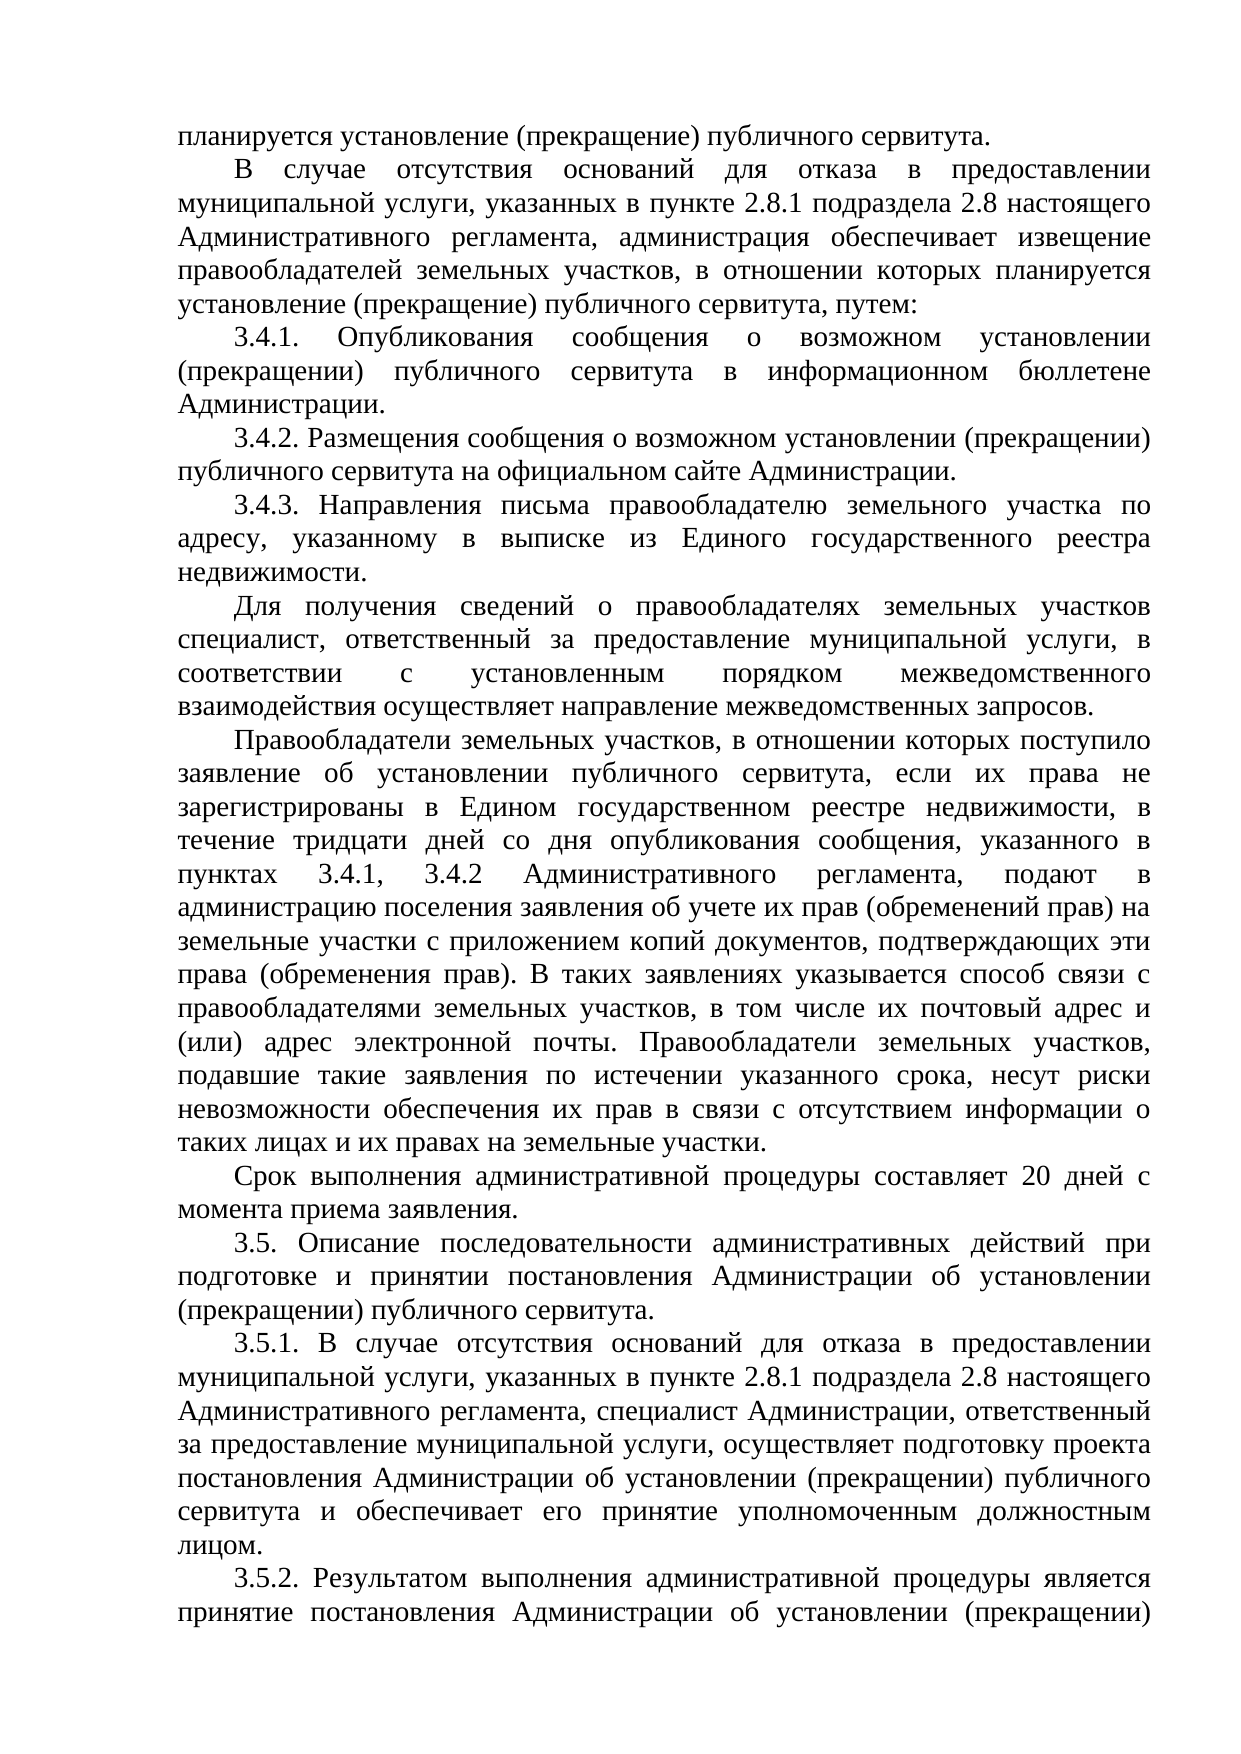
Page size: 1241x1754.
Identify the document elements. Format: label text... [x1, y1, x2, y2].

text 3.4.3. Направления письма правообладателю земельного участка по адресу, указанному в выписке из Единого государственного реестра недвижимости. [177, 487, 1152, 588]
text 3.5.1. В случае отсутствия оснований для отказа в предоставлении муниципальной услуги, указанных в пункте 2.8.1 подраздела 2.8 настоящего Административного регламента, специалист Администрации, ответственный за предоставление муниципальной услуги, осуществляет подготовку проекта постановления Администрации об установлении (прекращении) публичного сервитута и обеспечивает его принятие уполномоченным должностным лицом. [177, 1326, 1152, 1560]
text Срок выполнения административной процедуры составляет 20 дней с момента приема заявления. [177, 1158, 1152, 1225]
text 3.5. Описание последовательности административных действий при подготовке и принятии постановления Администрации об установлении (прекращении) публичного сервитута. [177, 1225, 1152, 1326]
text Правообладатели земельных участков, в отношении которых поступило заявление об установлении публичного сервитута, если их права не зарегистрированы в Едином государственном реестре недвижимости, в течение тридцати дней со дня опубликования сообщения, указанного в пунктах 3.4.1, 3.4.2 Административного регламента, подают в администрацию поселения заявления об учете их прав (обременений прав) на земельные участки с приложением копий документов, подтверждающих эти права (обременения прав). В таких заявлениях указывается способ связи с правообладателями земельных участков, в том числе их почтовый адрес и (или) адрес электронной почты. Правообладатели земельных участков, подавшие такие заявления по истечении указанного срока, несут риски невозможности обеспечения их прав в связи с отсутствием информации о таких лицах и их правах на земельные участки. [177, 722, 1152, 1158]
text Для получения сведений о правообладателях земельных участков специалист, ответственный за предоставление муниципальной услуги, в соответствии с установленным порядком межведомственного взаимодействия осуществляет направление межведомственных запросов. [177, 588, 1152, 722]
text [177, 1560, 1152, 1627]
text В случае отсутствия оснований для отказа в предоставлении муниципальной услуги, указанных в пункте 2.8.1 подраздела 2.8 настоящего Административного регламента, администрация обеспечивает извещение правообладателей земельных участков, в отношении которых планируется установление (прекращение) публичного сервитута, путем: [177, 152, 1152, 319]
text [177, 118, 1152, 152]
text 3.4.1. Опубликования сообщения о возможном установлении (прекращении) публичного сервитута в информационном бюллетене Администрации. [177, 319, 1152, 420]
text 3.4.2. Размещения сообщения о возможном установлении (прекращении) публичного сервитута на официальном сайте Администрации. [177, 420, 1152, 487]
